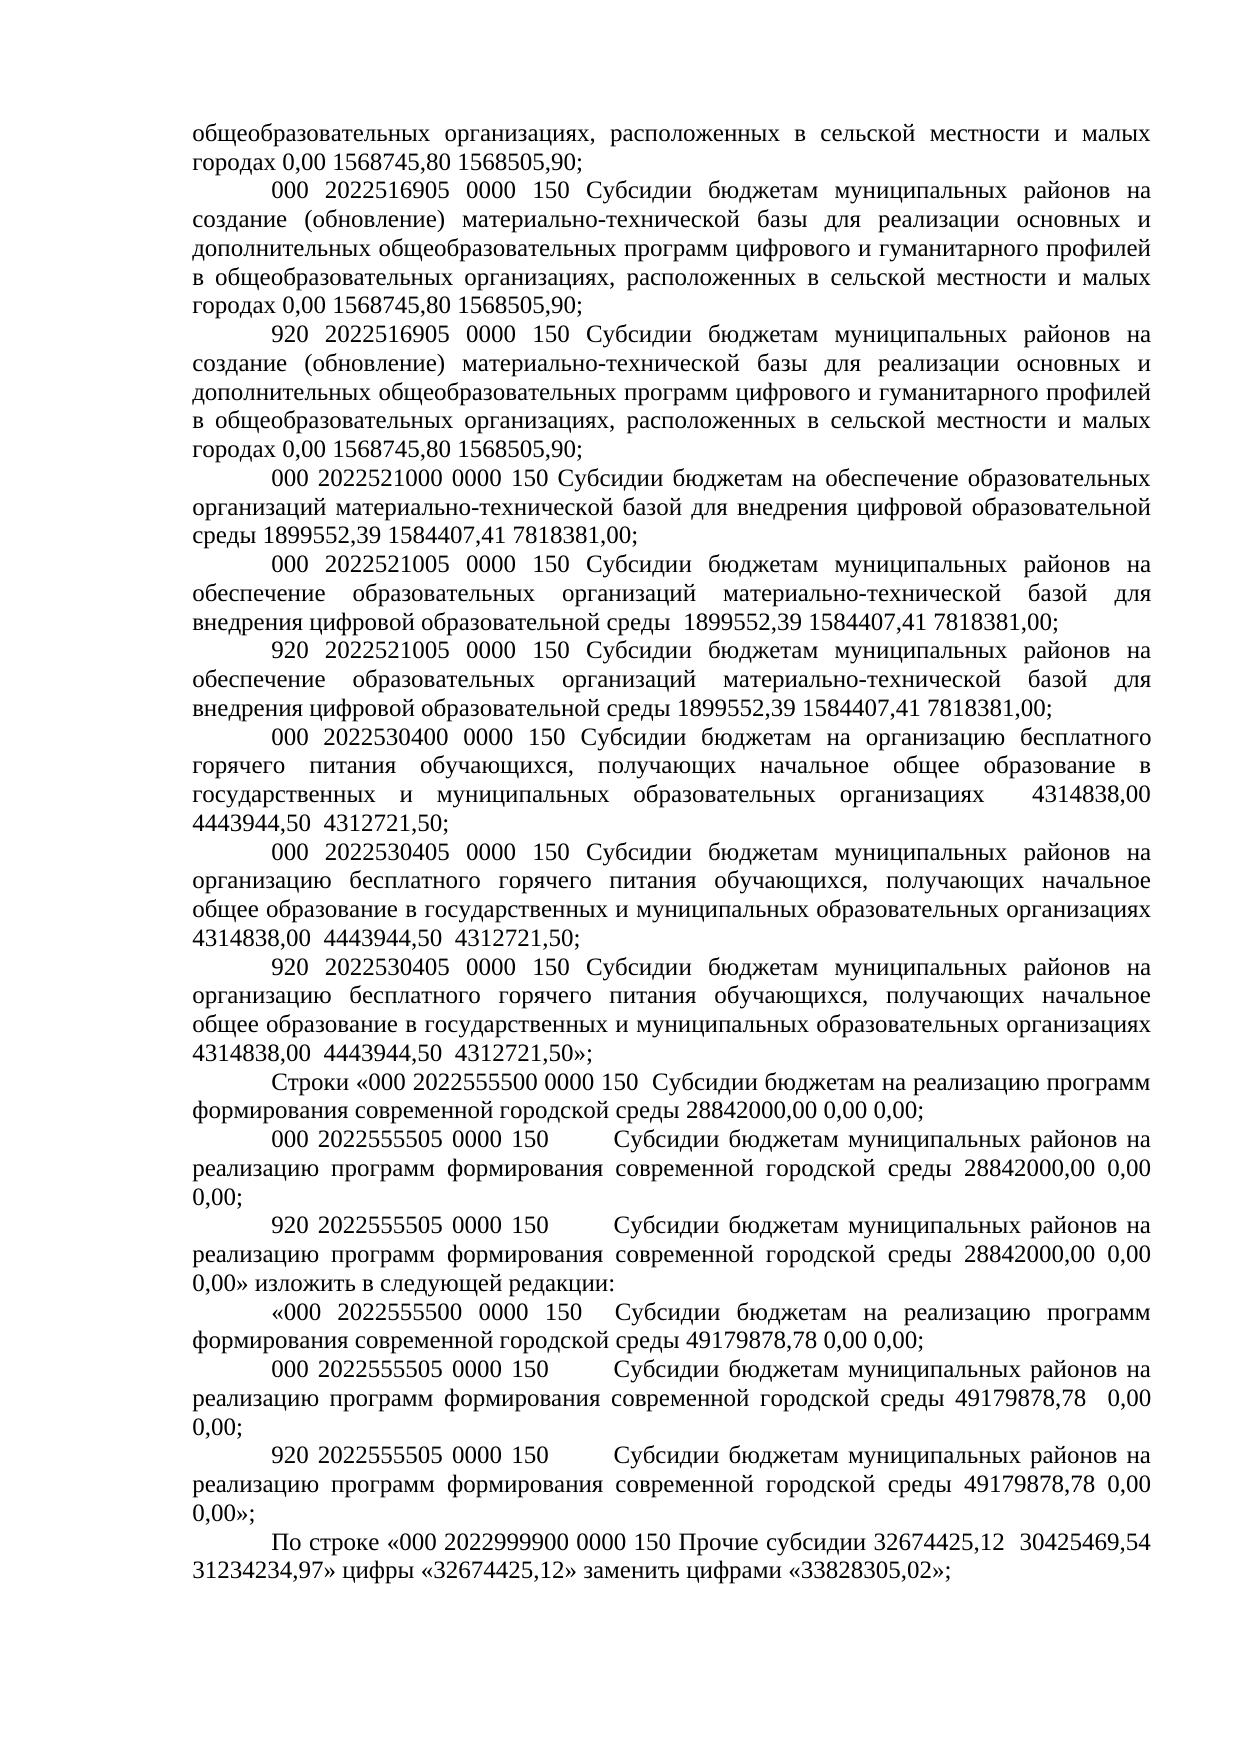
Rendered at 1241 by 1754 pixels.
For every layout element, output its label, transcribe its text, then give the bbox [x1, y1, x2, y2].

text 000 2022516905 0000 150 Субсидии бюджетам муниципальных районов на создание (обновление) материально-технической базы для реализации основных и дополнительных общеобразовательных программ цифрового и гуманитарного профилей в общеобразовательных организациях, расположенных в сельской местности и малых городах 0,00 1568745,80 1568505,90; [192, 176, 1152, 319]
text 000 2022555505 0000 150 Субсидии бюджетам муниципальных районов на реализацию программ формирования современной городской среды 49179878,78 0,00 0,00; [192, 1354, 1152, 1441]
text По строке «000 2022999900 0000 150 Прочие субсидии 32674425,12 30425469,54 31234234,97» цифры «32674425,12» заменить цифрами «33828305,02»; [192, 1527, 1152, 1584]
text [192, 118, 1152, 176]
text 000 2022530405 0000 150 Субсидии бюджетам муниципальных районов на организацию бесплатного горячего питания обучающихся, получающих начальное общее образование в государственных и муниципальных образовательных организациях 4314838,00 4443944,50 4312721,50; [192, 837, 1152, 952]
text 920 2022555505 0000 150 Субсидии бюджетам муниципальных районов на реализацию программ формирования современной городской среды 28842000,00 0,00 0,00» изложить в следующей редакции: [192, 1211, 1152, 1297]
text Строки «000 2022555500 0000 150 Субсидии бюджетам на реализацию программ формирования современной городской среды 28842000,00 0,00 0,00; [192, 1067, 1152, 1124]
text 000 2022521005 0000 150 Субсидии бюджетам муниципальных районов на обеспечение образовательных организаций материально-технической базой для внедрения цифровой образовательной среды 1899552,39 1584407,41 7818381,00; [192, 549, 1152, 636]
text 000 2022530400 0000 150 Субсидии бюджетам на организацию бесплатного горячего питания обучающихся, получающих начальное общее образование в государственных и муниципальных образовательных организациях 4314838,00 4443944,50 4312721,50; [192, 722, 1152, 837]
text 000 2022555505 0000 150 Субсидии бюджетам муниципальных районов на реализацию программ формирования современной городской среды 28842000,00 0,00 0,00; [192, 1124, 1152, 1211]
text 920 2022521005 0000 150 Субсидии бюджетам муниципальных районов на обеспечение образовательных организаций материально-технической базой для внедрения цифровой образовательной среды 1899552,39 1584407,41 7818381,00; [192, 636, 1152, 722]
text 000 2022521000 0000 150 Субсидии бюджетам на обеспечение образовательных организаций материально-технической базой для внедрения цифровой образовательной среды 1899552,39 1584407,41 7818381,00; [192, 463, 1152, 549]
text 920 2022516905 0000 150 Субсидии бюджетам муниципальных районов на создание (обновление) материально-технической базы для реализации основных и дополнительных общеобразовательных программ цифрового и гуманитарного профилей в общеобразовательных организациях, расположенных в сельской местности и малых городах 0,00 1568745,80 1568505,90; [192, 319, 1152, 463]
text «000 2022555500 0000 150 Субсидии бюджетам на реализацию программ формирования современной городской среды 49179878,78 0,00 0,00; [192, 1297, 1152, 1354]
text 920 2022530405 0000 150 Субсидии бюджетам муниципальных районов на организацию бесплатного горячего питания обучающихся, получающих начальное общее образование в государственных и муниципальных образовательных организациях 4314838,00 4443944,50 4312721,50»; [192, 952, 1152, 1067]
text 920 2022555505 0000 150 Субсидии бюджетам муниципальных районов на реализацию программ формирования современной городской среды 49179878,78 0,00 0,00»; [192, 1441, 1152, 1527]
